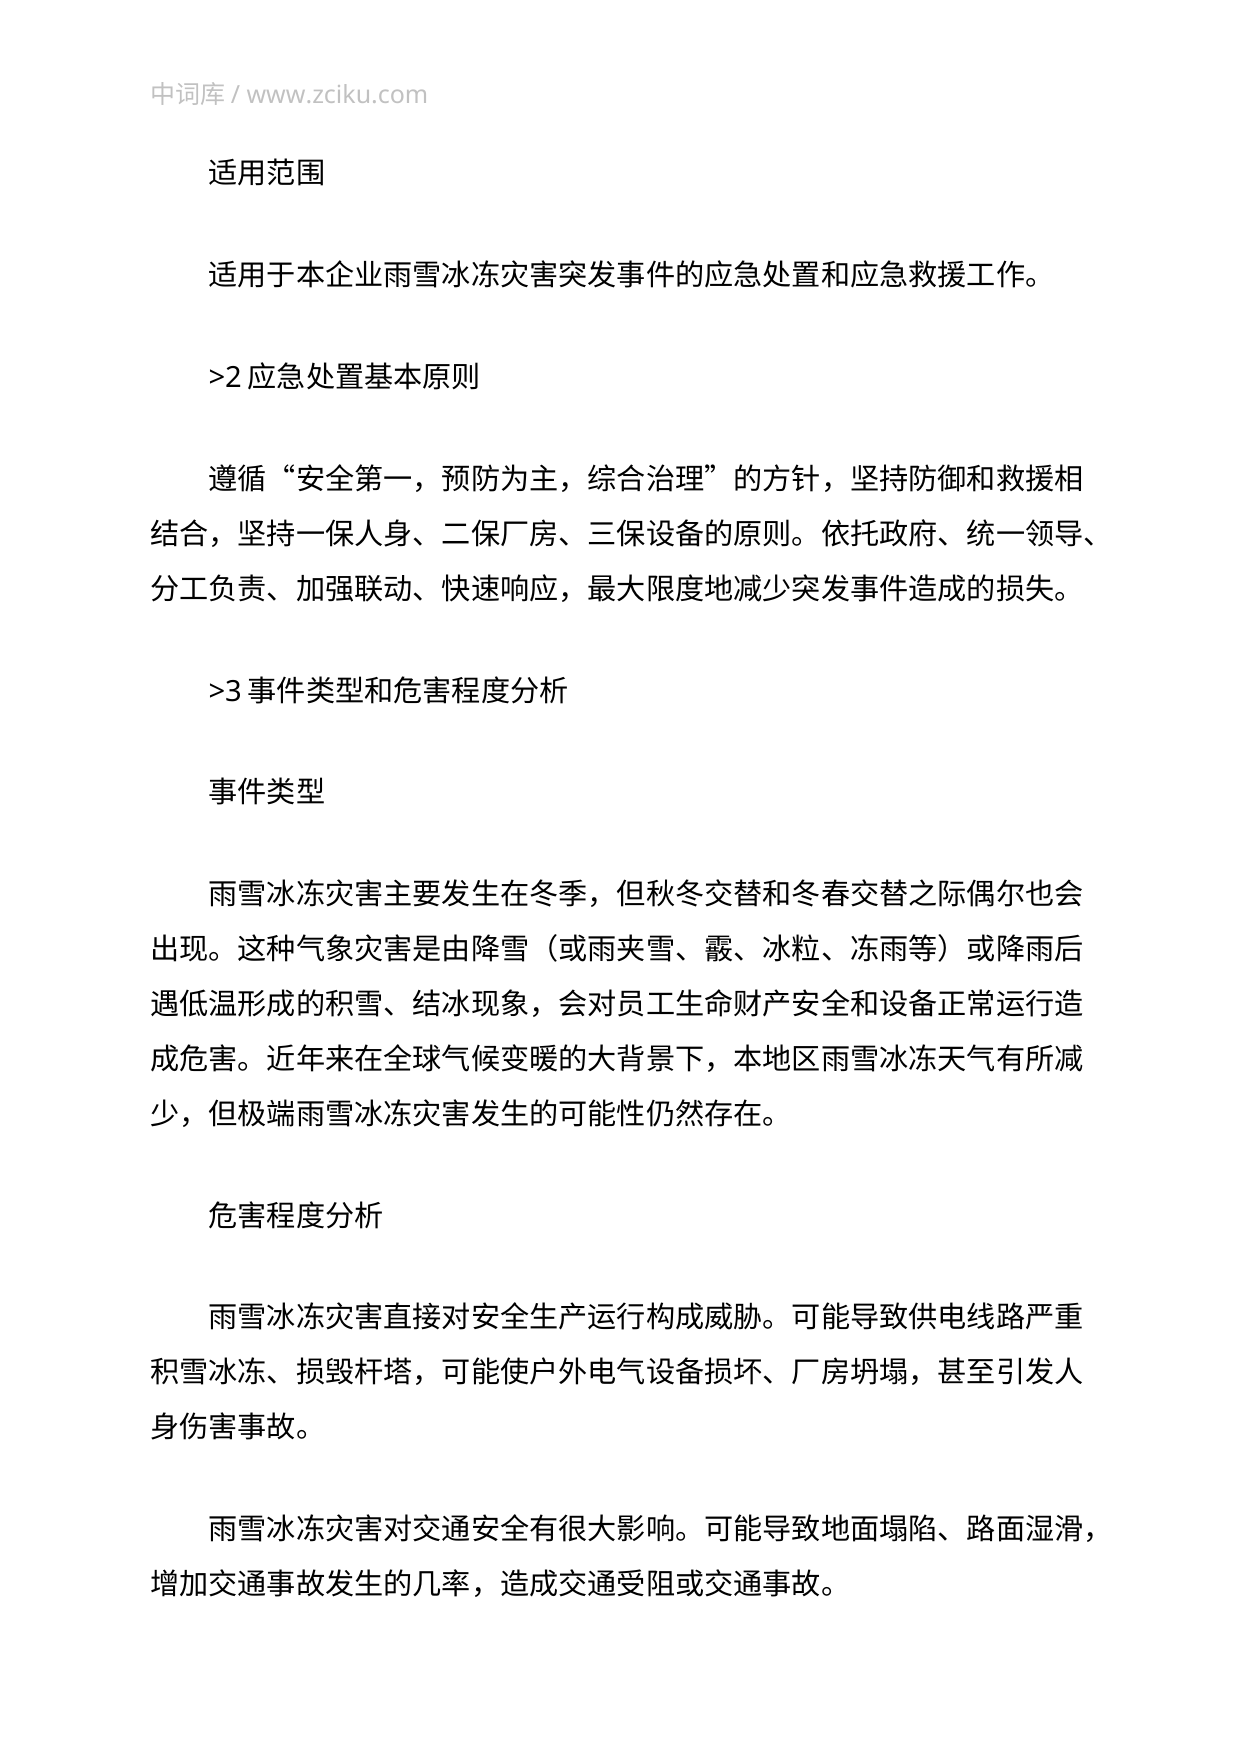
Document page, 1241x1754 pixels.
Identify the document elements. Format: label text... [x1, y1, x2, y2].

text 雨雪冰冻灾害主要发生在冬季，但秋冬交替和冬春交替之际偶尔也会出现。这种气象灾害是由降雪（或雨夹雪、霰、冰粒、冻雨等）或降雨后遇低温形成的积雪、结冰现象，会对员工生命财产安全和设备正常运行造成危害。近年来在全球气候变暖的大背景下，本地区雨雪冰冻天气有所减少，但极端雨雪冰冻灾害发生的可能性仍然存在。 [150, 871, 1090, 1133]
text 雨雪冰冻灾害直接对安全生产运行构成威胁。可能导致供电线路严重积雪冰冻、损毁杆塔，可能使户外电气设备损坏、厂房坍塌，甚至引发人身伤害事故。 [150, 1294, 1090, 1446]
text 事件类型 [150, 769, 1090, 811]
text 雨雪冰冻灾害对交通安全有很大影响。可能导致地面塌陷、路面湿滑，增加交通事故发生的几率，造成交通受阻或交通事故。 [150, 1506, 1090, 1603]
text >2应急处置基本原则 [150, 353, 1090, 396]
text 适用于本企业雨雪冰冻灾害突发事件的应急处置和应急救援工作。 [150, 252, 1090, 294]
text 适用范围 [150, 150, 1090, 192]
text >3事件类型和危害程度分析 [150, 667, 1090, 709]
text 遵循“安全第一，预防为主，综合治理”的方针，坚持防御和救援相结合，坚持一保人身、二保厂房、三保设备的原则。依托政府、统一领导、分工负责、加强联动、快速响应，最大限度地减少突发事件造成的损失。 [150, 456, 1090, 608]
text 危害程度分析 [150, 1192, 1090, 1234]
